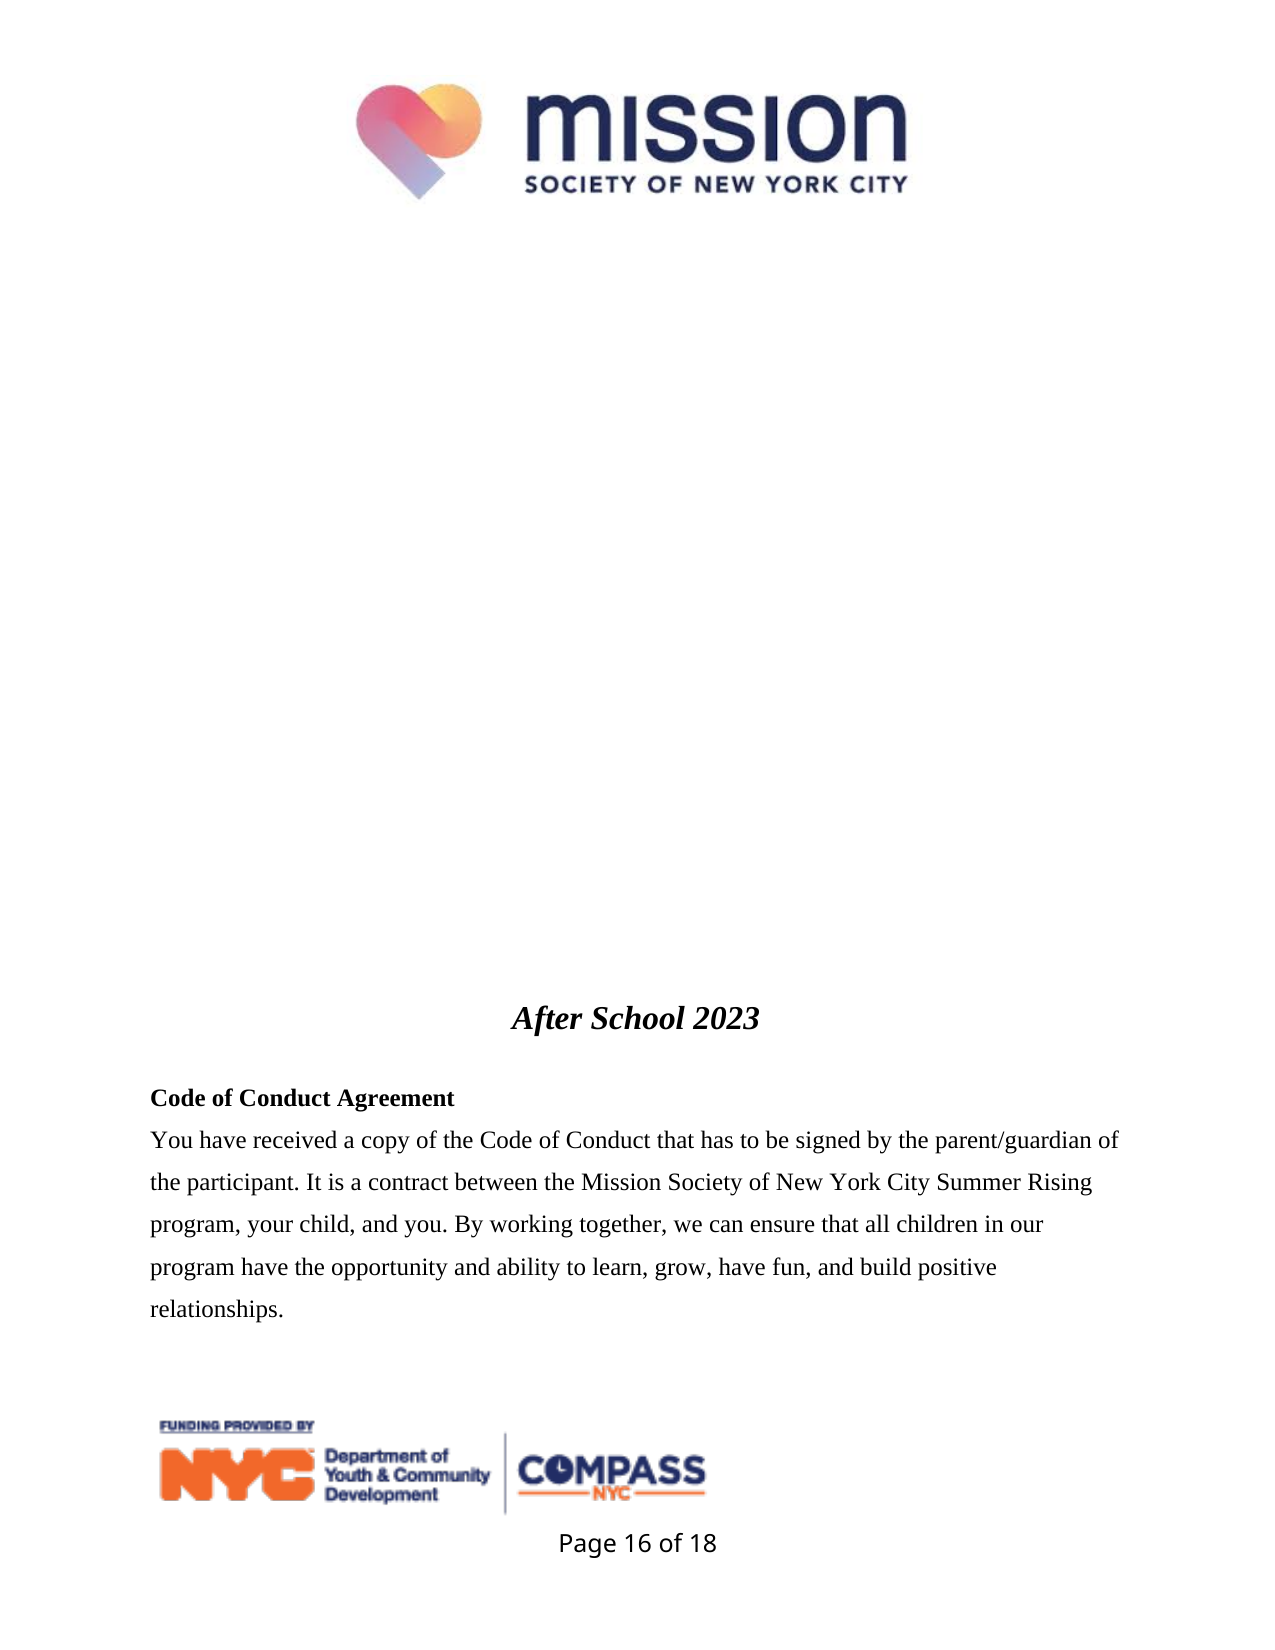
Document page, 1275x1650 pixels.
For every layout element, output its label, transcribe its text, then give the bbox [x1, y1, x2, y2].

picture [150, 1409, 725, 1526]
text After School 2023 [150, 994, 1125, 1036]
text Code of Conduct Agreement You have received a copy of the Code of Conduct that has to be signed by the parent/guardian of the participant. It is a contract between the Mission Society of New York City Summer Rising program, your child, and you. By working together, we can ensure that all children in our program have the opportunity and ability to learn, grow, have fun, and build positive relationships. [150, 1069, 1125, 1323]
picture [346, 75, 929, 208]
